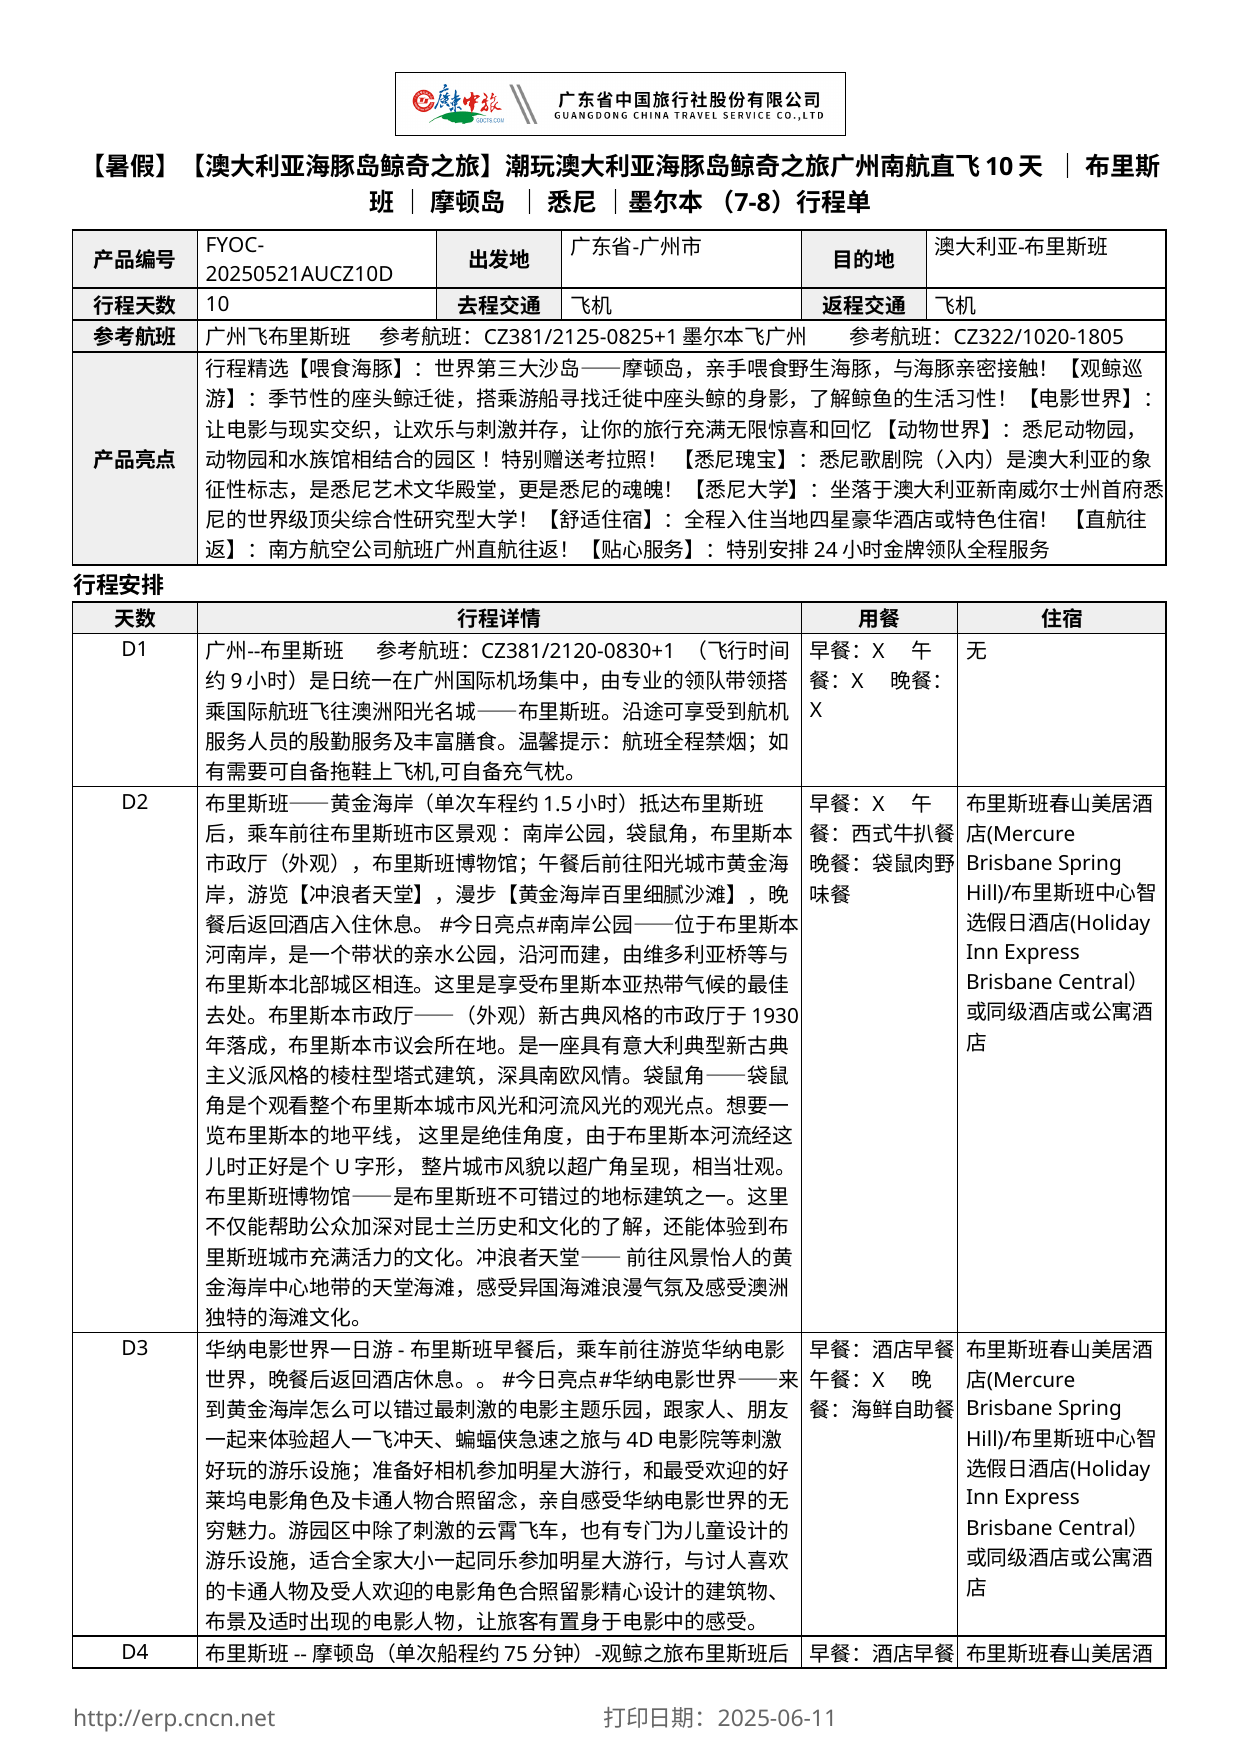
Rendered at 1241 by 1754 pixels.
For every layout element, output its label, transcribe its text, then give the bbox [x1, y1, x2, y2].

table_cell D2 [73, 787, 197, 1331]
table_cell 华纳电影世界一日游 - 布里斯班 [198, 1333, 801, 1635]
table_header 目的地 [802, 231, 926, 287]
table_cell 广州--布里斯班 参考航班：CZ381/2120-0830+1 （飞行时间约9小时） [198, 634, 801, 786]
table_cell 飞机 [927, 289, 1165, 319]
table_header 行程详情 [198, 603, 801, 633]
text 【暑假】【澳大利亚海豚岛鲸奇之旅】潮玩澳大利亚海豚岛鲸奇之旅广州南航直飞10天 ｜ 布里斯班 ｜ 摩顿岛 ｜ 悉尼 ｜墨尔本 （7-8）行程单 [73, 146, 1167, 218]
table_cell 行程天数 [73, 289, 197, 319]
table_cell 布里斯班——黄金海岸（单次车程约1.5小时） [198, 787, 801, 1331]
table_cell 早餐：X 午餐：西式牛扒餐 晚餐：袋鼠肉野味餐 [802, 787, 957, 1331]
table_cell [958, 787, 1165, 1331]
table_header 用餐 [802, 603, 957, 633]
picture [396, 73, 845, 135]
table_cell 返程交通 [802, 289, 926, 319]
table_cell 早餐：酒店早餐 午餐：X 晚餐：海鲜自助餐 [802, 1333, 957, 1635]
table_header 产品编号 [73, 231, 197, 287]
table_header 澳大利亚-布里斯班 [927, 231, 1165, 287]
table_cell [198, 1637, 801, 1667]
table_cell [958, 1333, 1165, 1635]
table_cell 去程交通 [437, 289, 561, 319]
table_header 出发地 [437, 231, 561, 287]
table_cell 10 [198, 289, 436, 319]
table_cell D1 [73, 634, 197, 786]
text 行程安排 [73, 567, 1167, 600]
table_cell 行程精选 [198, 353, 1165, 564]
table_cell 参考航班 [73, 321, 197, 351]
table_cell 早餐：酒店早餐 午餐：X 晚餐：X [802, 1637, 957, 1667]
table_header FYOC-20250521AUCZ10D [198, 231, 436, 287]
table_header 天数 [73, 603, 197, 633]
table_cell 无 [958, 634, 1165, 786]
table_header 广东省-广州市 [562, 231, 801, 287]
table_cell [958, 1637, 1165, 1667]
table_cell D3 [73, 1333, 197, 1635]
table_header 住宿 [958, 603, 1165, 633]
table_cell 产品亮点 [73, 353, 197, 564]
table_cell 飞机 [562, 289, 801, 319]
table_cell 早餐：X 午餐：X 晚餐：X [802, 634, 957, 786]
table_cell 广州飞布里斯班 参考航班：CZ381/2125-0825+1 [198, 321, 1165, 351]
table_cell D4 [73, 1637, 197, 1667]
